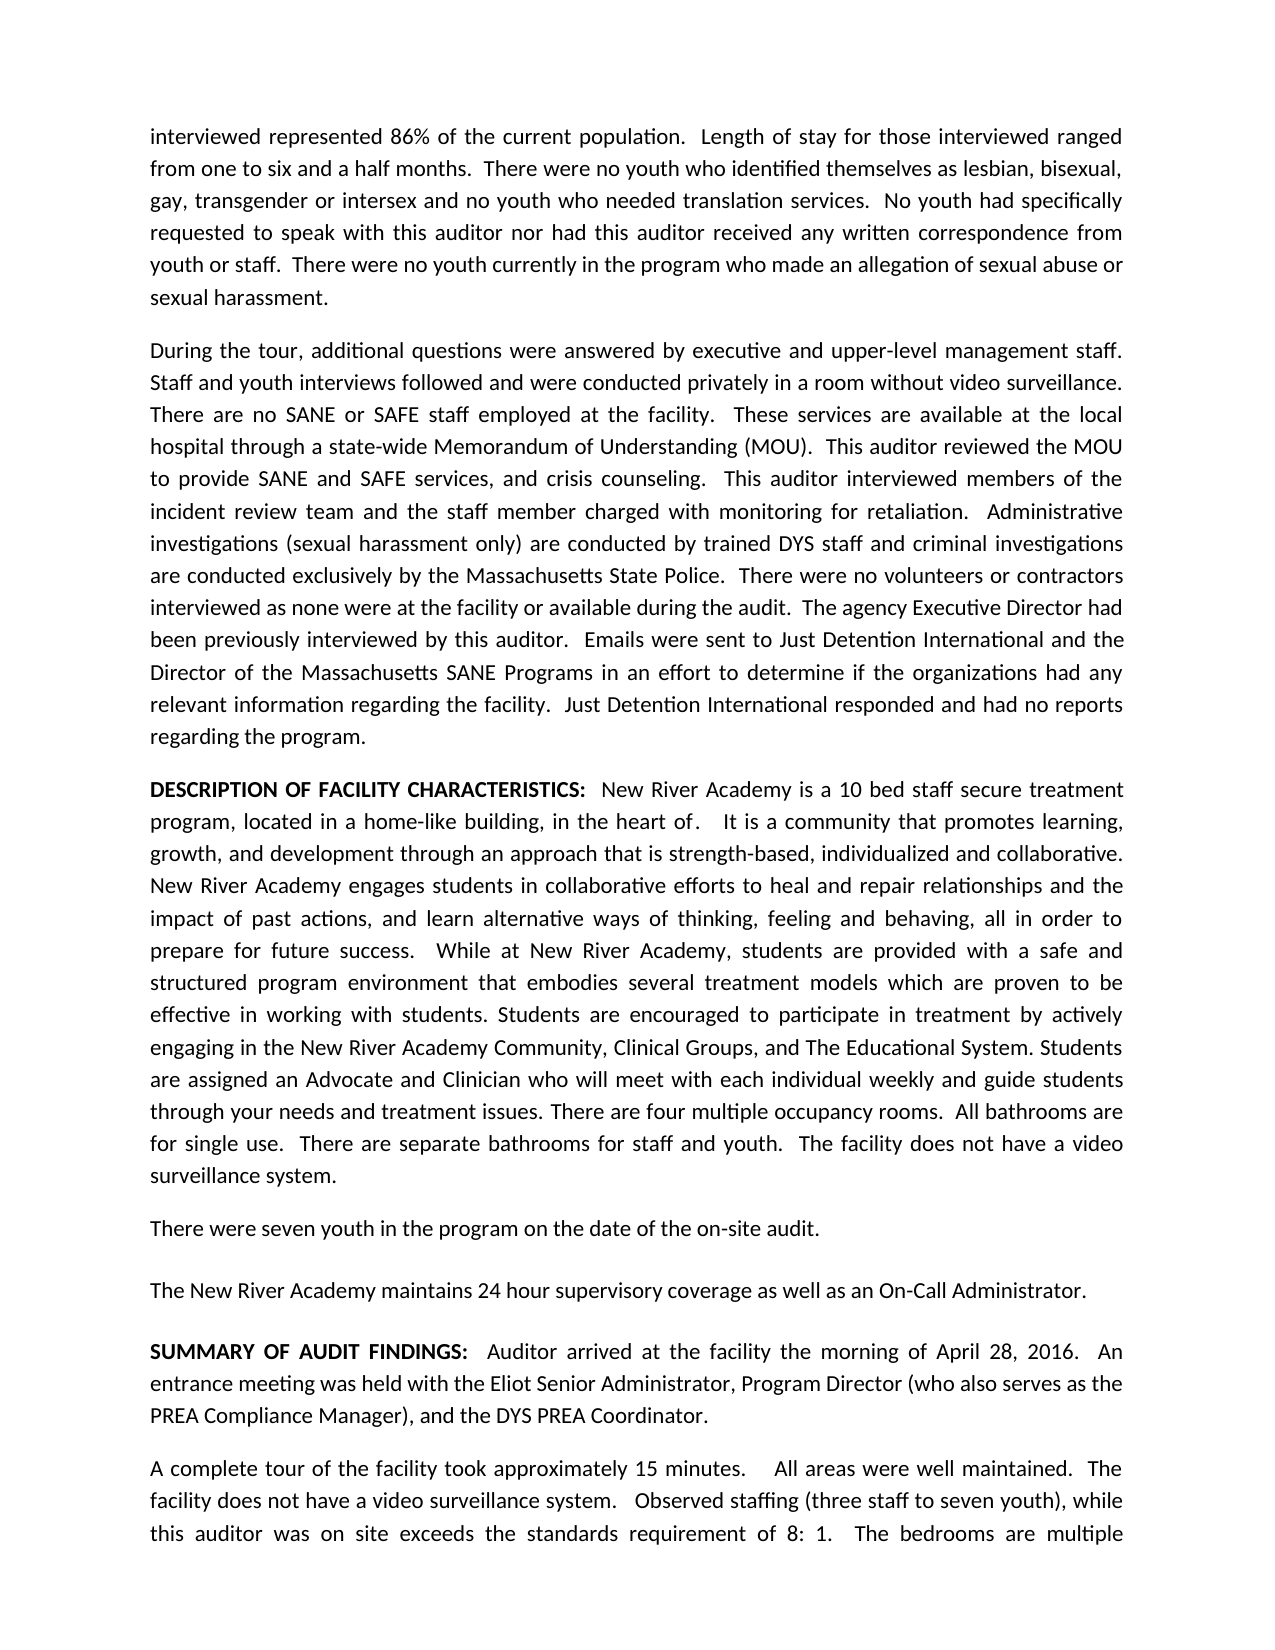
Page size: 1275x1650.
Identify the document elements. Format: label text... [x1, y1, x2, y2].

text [150, 122, 1125, 311]
text DESCRIPTION OF FACILITY CHARACTERISTICS: New River Academy is a 10 bed staff secure treatment program, located in a home-like building, in the heart of. It is a community that promotes learning, growth, and development through an approach that is strength-based, individualized and collaborative. New River Academy engages students in collaborative efforts to heal and repair relationships and the impact of past actions, and learn alternative ways of thinking, feeling and behaving, all in order to prepare for future success. While at New River Academy, students are provided with a safe and structured program environment that embodies several treatment models which are proven to be effective in working with students. Students are encouraged to participate in treatment by actively engaging in the New River Academy Community, Clinical Groups, and The Educational System. Students are assigned an Advocate and Clinician who will meet with each individual weekly and guide students through your needs and treatment issues. There are four multiple occupancy rooms. All bathrooms are for single use. There are separate bathrooms for staff and youth. The facility does not have a video surveillance system. [150, 775, 1125, 1129]
text The New River Academy maintains 24 hour supervisory coverage as well as an On-Call Administrator. [150, 1276, 1125, 1304]
text During the tour, additional questions were answered by executive and upper-level management staff. Staff and youth interviews followed and were conducted privately in a room without video surveillance. There are no SANE or SAFE staff employed at the facility. These services are available at the local hospital through a state-wide Memorandum of Understanding (MOU). This auditor reviewed the MOU to provide SANE and SAFE services, and crisis counseling. This auditor interviewed members of the incident review team and the staff member charged with monitoring for retaliation. Administrative investigations (sexual harassment only) are conducted by trained DYS staff and criminal investigations are conducted exclusively by the Massachusetts State Police. There were no volunteers or contractors interviewed as none were at the facility or available during the audit. The agency Executive Director had been previously interviewed by this auditor. Emails were sent to Just Detention International and the Director of the Massachusetts SANE Programs in an effort to determine if the organizations had any relevant information regarding the facility. Just Detention International responded and had no reports regarding the program. [150, 336, 1125, 750]
text There were seven youth in the program on the date of the on-site audit. [150, 1214, 1125, 1242]
text SUMMARY OF AUDIT FINDINGS: Auditor arrived at the facility the morning of April 28, 2016. An entrance meeting was held with the Eliot Senior Administrator, Program Director (who also serves as the PREA Compliance Manager), and the DYS PREA Coordinator. [150, 1337, 1125, 1429]
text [150, 1454, 1125, 1547]
